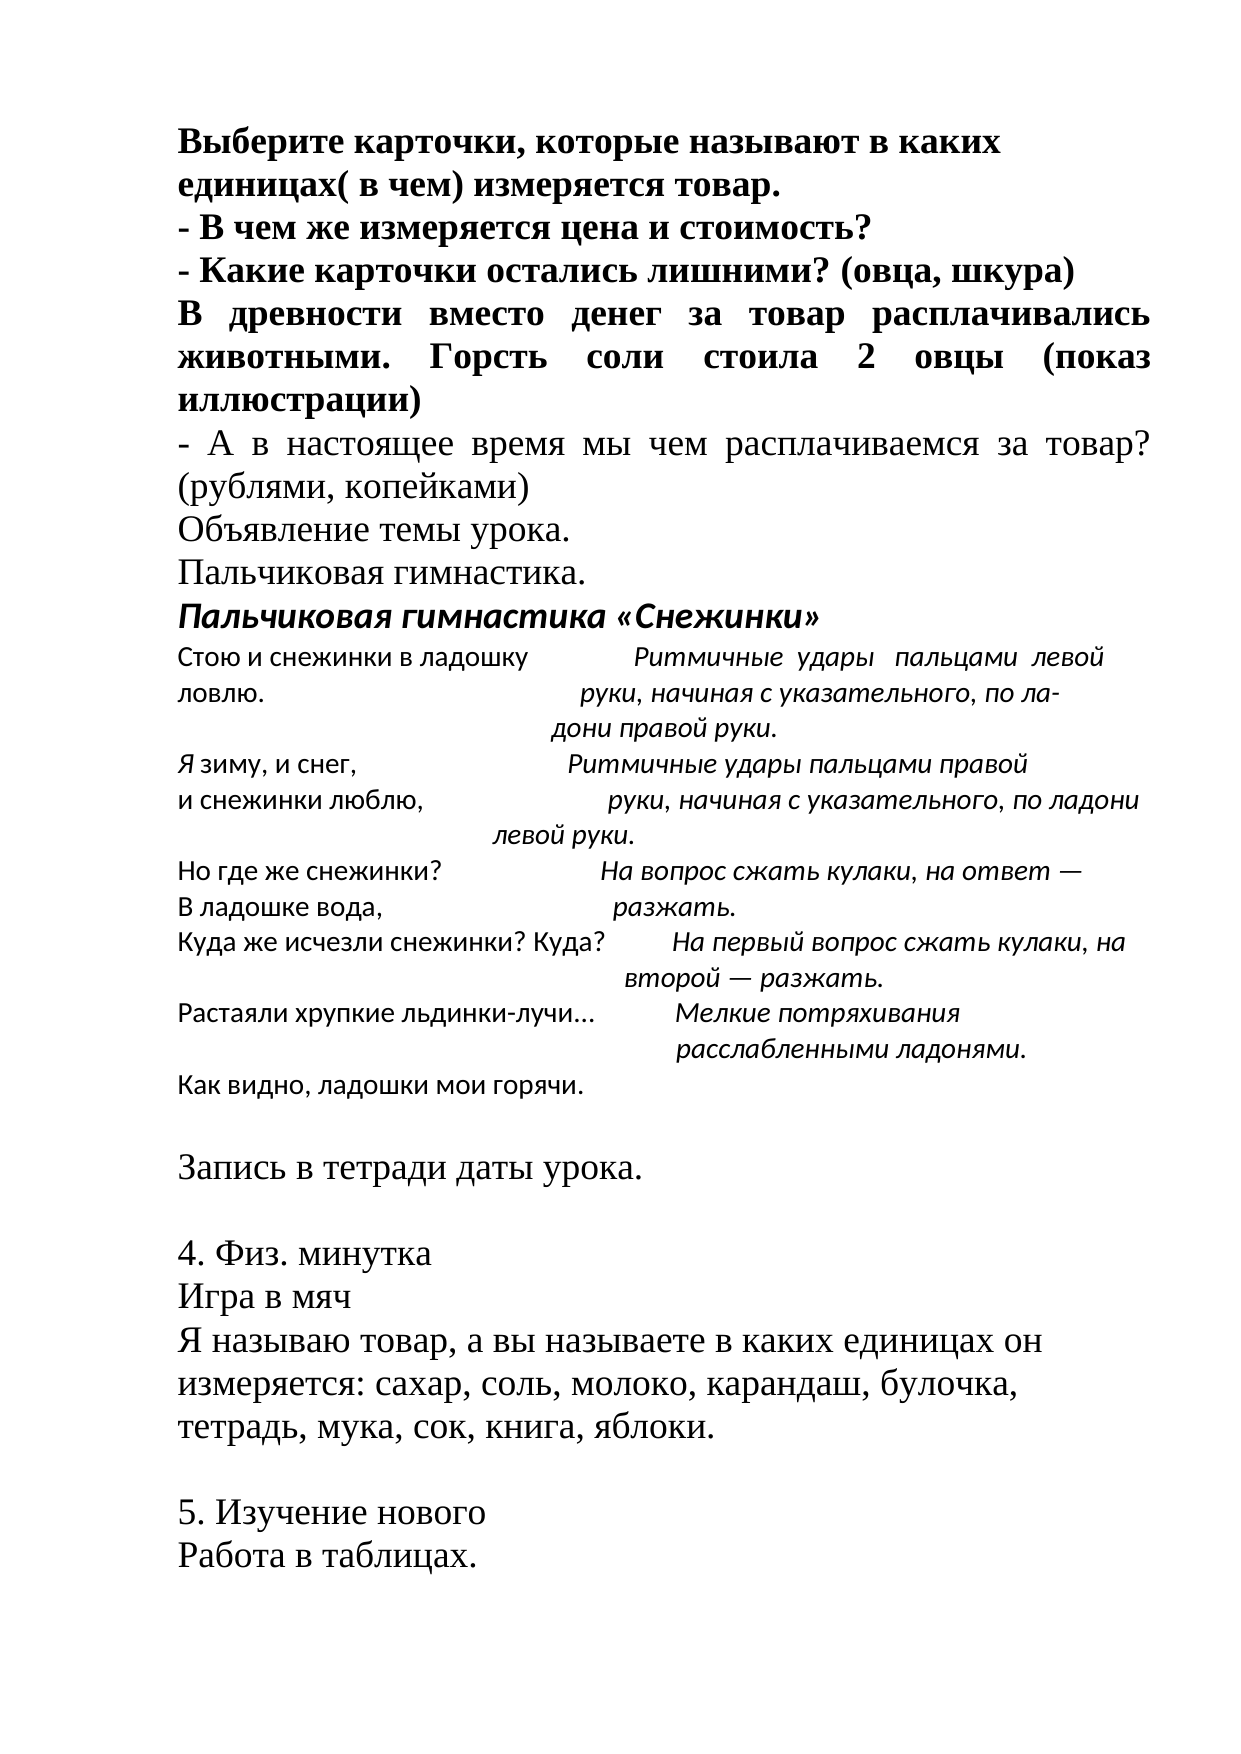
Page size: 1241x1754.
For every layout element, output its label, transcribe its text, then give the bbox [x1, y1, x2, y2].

text Выберите карточки, которые называют в каких единицах( в чем) измеряется товар. [177, 118, 1152, 204]
text Запись в тетради даты урока. [177, 1144, 1152, 1188]
text Я называю товар, а вы называете в каких единицах он измеряется: сахар, соль, молоко, карандаш, булочка, тетрадь, мука, сок, книга, яблоки. [177, 1317, 1152, 1446]
text Стою и снежинки в ладошку Ритмичные удары пальцами левой [177, 638, 1152, 674]
text дони правой руки. [177, 709, 1152, 745]
text Куда же исчезли снежинки? Куда? На первый вопрос сжать кулаки, на [177, 923, 1152, 959]
text Пальчиковая гимнастика. [177, 549, 1152, 592]
text - В чем же измеряется цена и стоимость? [177, 204, 1152, 247]
text второй — разжать. [177, 959, 1152, 994]
text расслабленными ладонями. Как видно, ладошки мои горячи. [177, 1030, 1152, 1101]
text Игра в мяч [177, 1274, 1152, 1317]
text Растаяли хрупкие льдинки-лучи... Мелкие потряхивания [177, 994, 1152, 1030]
text Работа в таблицах. [177, 1533, 1152, 1576]
text 5. Изучение нового [177, 1489, 1152, 1533]
text Я зиму, и снег, Ритмичные удары пальцами правой [177, 745, 1152, 781]
text - Какие карточки остались лишними? (овца, шкура) [177, 247, 1152, 291]
text Объявление темы урока. [177, 506, 1152, 549]
text и снежинки люблю, руки, начиная с указательного, по ладони [177, 781, 1152, 816]
text Но где же снежинки? На вопрос сжать кулаки, на ответ — [177, 852, 1152, 888]
text Пальчиковая гимнастика «Снежинки» [177, 592, 1152, 638]
text 4. Физ. минутка [177, 1231, 1152, 1274]
text В ладошке вода, разжать. [177, 888, 1152, 923]
text левой руки. [177, 816, 1152, 852]
text - А в настоящее время мы чем расплачиваемся за товар? (рублями, копейками) [177, 420, 1152, 506]
text В древности вместо денег за товар расплачивались животными. Горсть соли стоила 2 овцы (показ иллюстрации) [177, 291, 1152, 420]
text ловлю. руки, начиная с указательного, по ла- [177, 674, 1152, 709]
